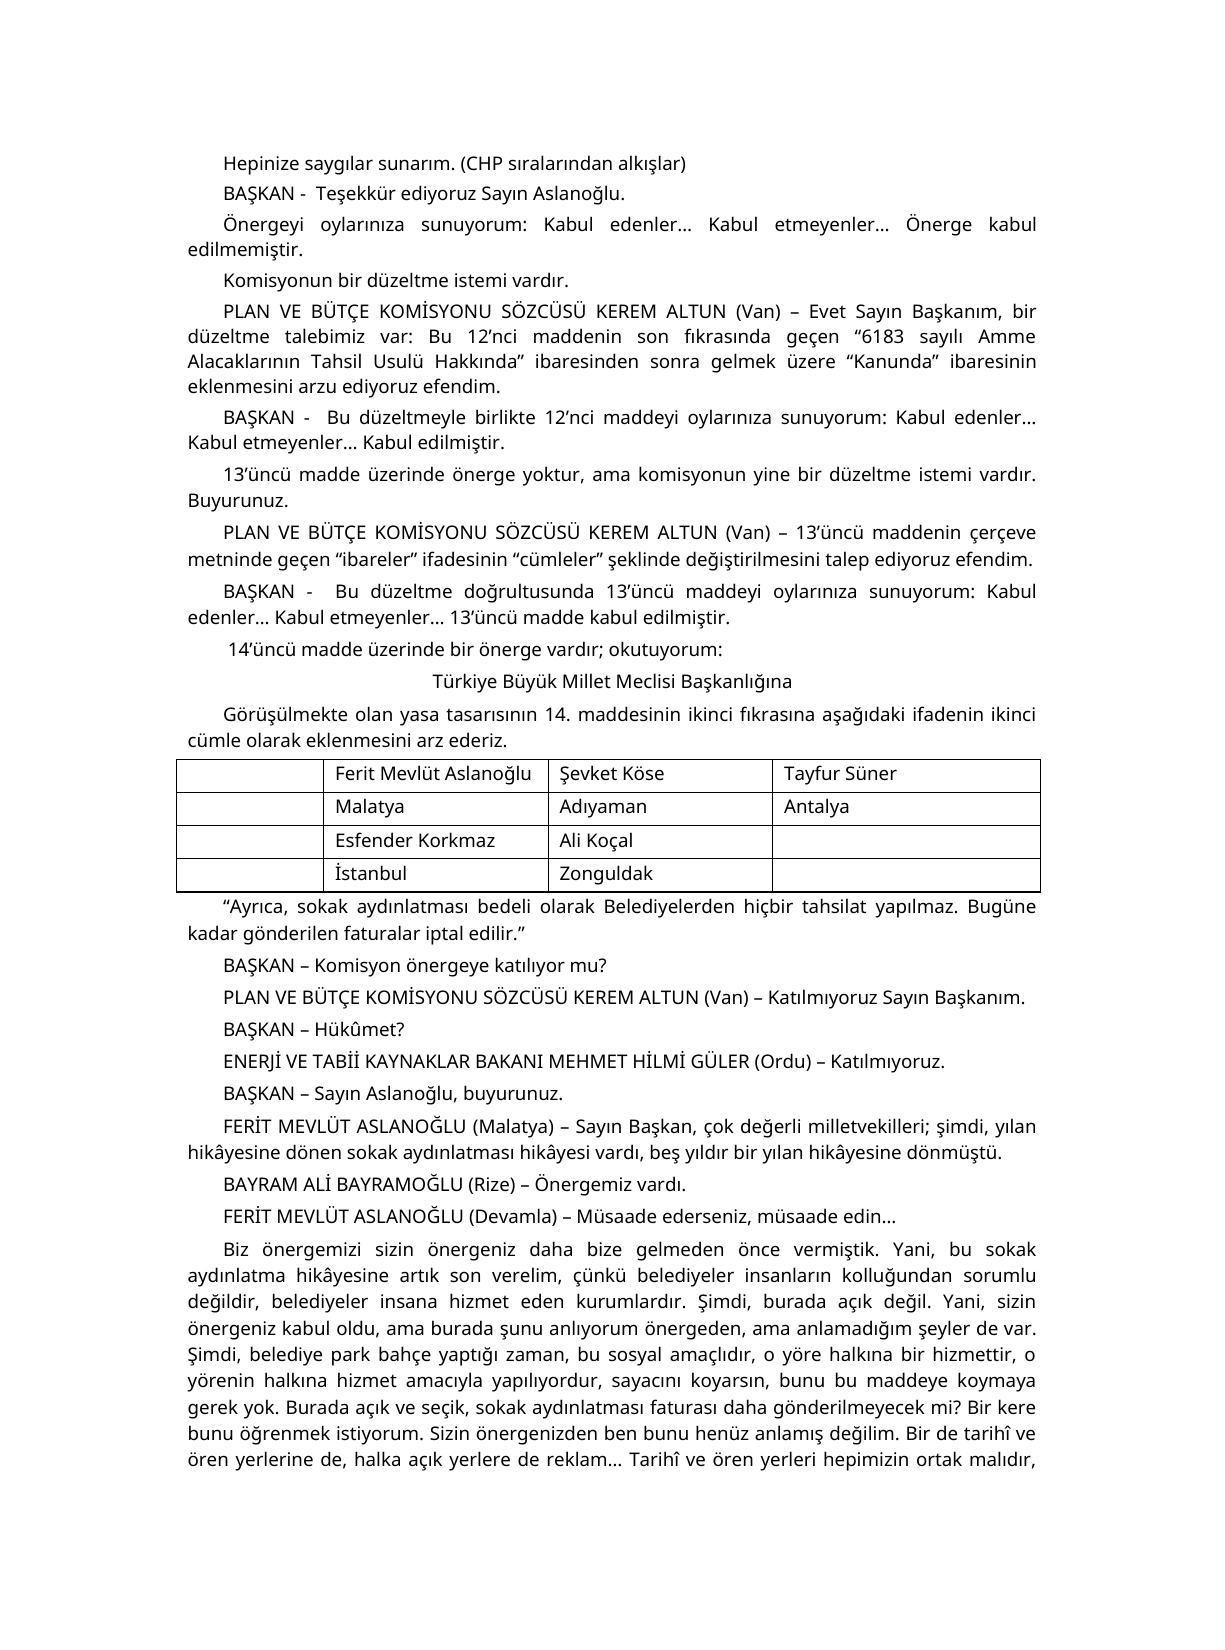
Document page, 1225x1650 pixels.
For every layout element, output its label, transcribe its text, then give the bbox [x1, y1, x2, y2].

text BAŞKAN - Teşekkür ediyoruz Sayın Aslanoğlu. [187, 181, 1037, 206]
text BAŞKAN – Hükûmet? [187, 1015, 1037, 1042]
table_cell İstanbul [324, 859, 548, 891]
text BAYRAM ALİ BAYRAMOĞLU (Rize) – Önergemiz vardı. [187, 1171, 1037, 1197]
table_cell Ali Koçal [549, 826, 772, 858]
text BAŞKAN – Komisyon önergeye katılıyor mu? [187, 951, 1037, 977]
table_header Tayfur Süner [773, 760, 1040, 792]
text PLAN VE BÜTÇE KOMİSYONU SÖZCÜSÜ KEREM ALTUN (Van) – Evet Sayın Başkanım, bir düzeltme talebimiz var: Bu 12’nci maddenin son fıkrasında geçen “6183 sayılı Amme Alacaklarının Tahsil Usulü Hakkında” ibaresinden sonra gelmek üzere “Kanunda” ibaresinin eklenmesini arzu ediyoruz efendim. [187, 298, 1037, 398]
table_cell Antalya [773, 793, 1040, 825]
text ENERJİ VE TABİİ KAYNAKLAR BAKANI MEHMET HİLMİ GÜLER (Ordu) – Katılmıyoruz. [187, 1048, 1037, 1074]
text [187, 1235, 1037, 1472]
table_header Ferit Mevlüt Aslanoğlu [324, 760, 548, 792]
table_cell [177, 793, 323, 825]
table_cell [177, 859, 323, 891]
table_cell [773, 859, 1040, 891]
text “Ayrıca, sokak aydınlatması bedeli olarak Belediyelerden hiçbir tahsilat yapılmaz. Bugüne kadar gönderilen faturalar iptal edilir.” [187, 893, 1037, 945]
text 14’üncü madde üzerinde bir önerge vardır; okutuyorum: [187, 636, 1037, 662]
table_cell [177, 826, 323, 858]
text Komisyonun bir düzeltme istemi vardır. [187, 267, 1037, 292]
table_cell [773, 826, 1040, 858]
text BAŞKAN - Bu düzeltmeyle birlikte 12’nci maddeyi oylarınıza sunuyorum: Kabul edenler… Kabul etmeyenler… Kabul edilmiştir. [187, 404, 1037, 454]
table_cell Esfender Korkmaz [324, 826, 548, 858]
text FERİT MEVLÜT ASLANOĞLU (Devamla) – Müsaade ederseniz, müsaade edin… [187, 1203, 1037, 1229]
table_cell Malatya [324, 793, 548, 825]
table_cell Adıyaman [549, 793, 772, 825]
text Görüşülmekte olan yasa tasarısının 14. maddesinin ikinci fıkrasına aşağıdaki ifadenin ikinci cümle olarak eklenmesini arz ederiz. [187, 700, 1037, 753]
text Türkiye Büyük Millet Meclisi Başkanlığına [187, 668, 1037, 694]
text Önergeyi oylarınıza sunuyorum: Kabul edenler… Kabul etmeyenler… Önerge kabul edilmemiştir. [187, 212, 1037, 262]
table_header Şevket Köse [549, 760, 772, 792]
text BAŞKAN – Sayın Aslanoğlu, buyurunuz. [187, 1080, 1037, 1106]
text PLAN VE BÜTÇE KOMİSYONU SÖZCÜSÜ KEREM ALTUN (Van) – 13’üncü maddenin çerçeve metninde geçen “ibareler” ifadesinin “cümleler” şeklinde değiştirilmesini talep ediyoruz efendim. [187, 518, 1037, 571]
text Hepinize saygılar sunarım. (CHP sıralarından alkışlar) [187, 150, 1037, 175]
table_header [177, 760, 323, 792]
text FERİT MEVLÜT ASLANOĞLU (Malatya) – Sayın Başkan, çok değerli milletvekilleri; şimdi, yılan hikâyesine dönen sokak aydınlatması hikâyesi vardı, beş yıldır bir yılan hikâyesine dönmüştü. [187, 1112, 1037, 1165]
table_cell Zonguldak [549, 859, 772, 891]
text BAŞKAN - Bu düzeltme doğrultusunda 13’üncü maddeyi oylarınıza sunuyorum: Kabul edenler… Kabul etmeyenler… 13’üncü madde kabul edilmiştir. [187, 577, 1037, 630]
text PLAN VE BÜTÇE KOMİSYONU SÖZCÜSÜ KEREM ALTUN (Van) – Katılmıyoruz Sayın Başkanım. [187, 983, 1037, 1009]
text 13’üncü madde üzerinde önerge yoktur, ama komisyonun yine bir düzeltme istemi vardır. Buyurunuz. [187, 460, 1037, 513]
